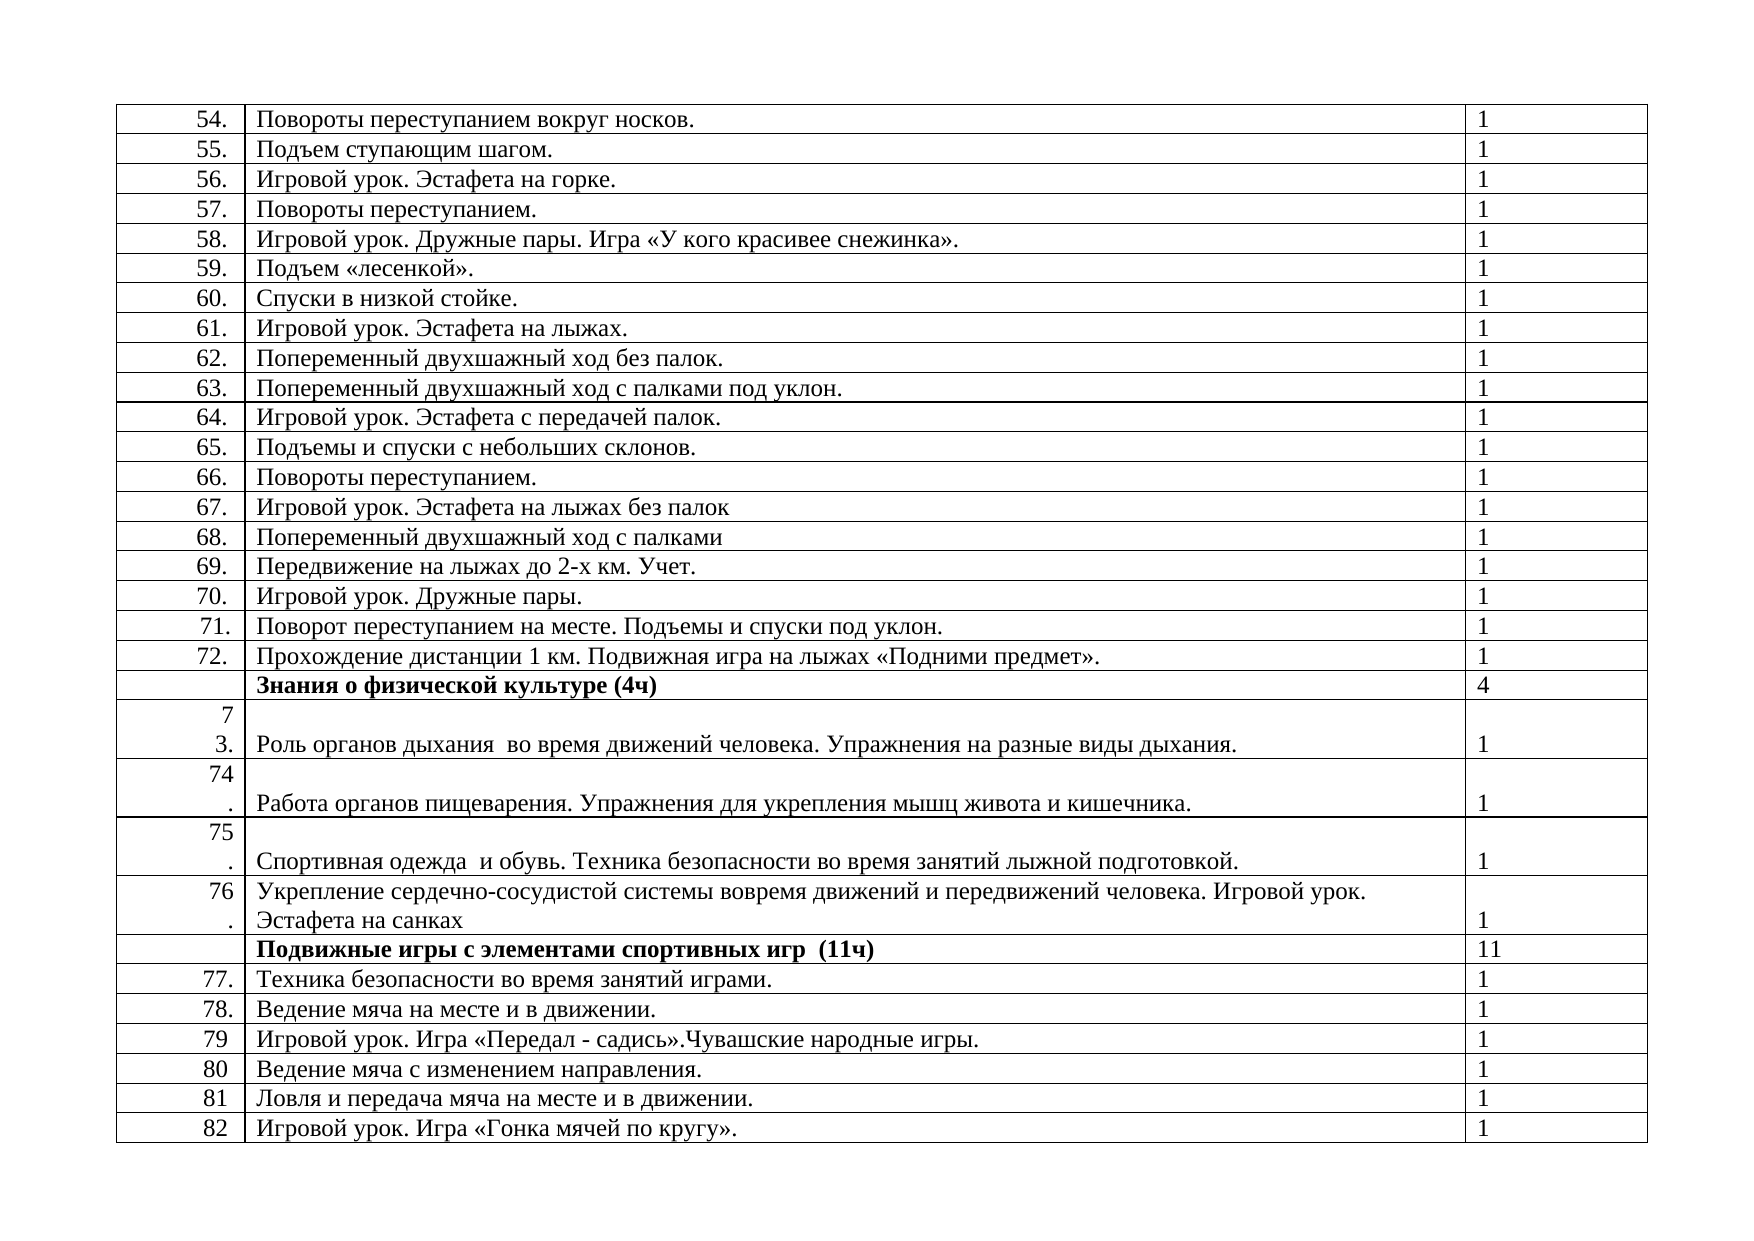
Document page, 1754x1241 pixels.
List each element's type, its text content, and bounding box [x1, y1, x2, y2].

table_cell [117, 551, 244, 580]
table_cell 1 [1466, 105, 1647, 133]
table_cell Работа органов пищеварения. Упражнения для укрепления мышц живота и кишечника. [246, 759, 1465, 816]
table_cell Подвижные игры с элементами спортивных игр (11ч) [246, 935, 1465, 963]
table_cell [117, 492, 244, 521]
table_cell Попеременный двухшажный ход без палок. [246, 343, 1465, 372]
table_cell Подъем «лесенкой». [246, 254, 1465, 282]
table_cell 1 [1466, 343, 1647, 372]
table_cell 1 [1466, 194, 1647, 223]
table_cell 1 [1466, 403, 1647, 431]
table_cell 1 [1466, 134, 1647, 163]
table_cell [117, 935, 244, 963]
table_cell 1 [1466, 611, 1647, 640]
table_cell Спуски в низкой стойке. [246, 283, 1465, 312]
table_cell Игровой урок. Эстафета на лыжах. [246, 313, 1465, 342]
table_cell 1 [1466, 641, 1647, 669]
table_cell 1 [1466, 432, 1647, 461]
table_cell 71. [117, 611, 244, 640]
table_cell [117, 105, 244, 133]
table_cell 80 [117, 1054, 244, 1082]
table_cell 75. [117, 818, 244, 875]
table_cell 74. [117, 759, 244, 816]
table_cell Ловля и передача мяча на месте и в движении. [246, 1084, 1465, 1112]
table_cell [117, 283, 244, 312]
table_cell 4 [1466, 671, 1647, 699]
table_cell 1 [1466, 164, 1647, 193]
table_cell 1 [1466, 224, 1647, 252]
table_cell 1 [1466, 876, 1647, 933]
table_cell Попеременный двухшажный ход с палками под уклон. [246, 373, 1465, 401]
table_cell 1 [1466, 313, 1647, 342]
table_cell Прохождение дистанции 1 км. Подвижная игра на лыжах «Подними предмет». [246, 641, 1465, 669]
table_cell [117, 134, 244, 163]
table_cell 1 [1466, 700, 1647, 758]
table_cell Игровой урок. Эстафета на лыжах без палок [246, 492, 1465, 521]
table_cell 1 [1466, 522, 1647, 550]
table_cell 73. [117, 700, 244, 758]
table_cell Игровой урок. Дружные пары. [246, 581, 1465, 610]
table_cell 1 [1466, 551, 1647, 580]
table_cell 1 [1466, 1054, 1647, 1082]
table_cell 1 [1466, 964, 1647, 993]
table_cell 1 [1466, 818, 1647, 875]
table_cell [117, 194, 244, 223]
table_cell Передвижение на лыжах до 2-х км. Учет. [246, 551, 1465, 580]
table_cell Поворот переступанием на месте. Подъемы и спуски под уклон. [246, 611, 1465, 640]
table_cell [117, 403, 244, 431]
table_cell 1 [1466, 994, 1647, 1023]
table_cell 81 [117, 1084, 244, 1112]
table_cell Игровой урок. Эстафета с передачей палок. [246, 403, 1465, 431]
table_cell [117, 432, 244, 461]
table_cell Игровой урок. Эстафета на горке. [246, 164, 1465, 193]
table_cell Спортивная одежда и обувь. Техника безопасности во время занятий лыжной подготовкой. [246, 818, 1465, 875]
table_cell [117, 224, 244, 252]
table_cell Ведение мяча с изменением направления. [246, 1054, 1465, 1082]
table_cell 72. [117, 641, 244, 669]
table_cell [117, 462, 244, 491]
table_cell Игровой урок. Дружные пары. Игра «У кого красивее снежинка». [246, 224, 1465, 252]
table_cell [117, 373, 244, 401]
table_cell Ведение мяча на месте и в движении. [246, 994, 1465, 1023]
table_cell 1 [1466, 373, 1647, 401]
table_cell Попеременный двухшажный ход с палками [246, 522, 1465, 550]
table_cell 11 [1466, 935, 1647, 963]
table_cell 1 [1466, 462, 1647, 491]
table_cell Повороты переступанием. [246, 462, 1465, 491]
table_cell Подъемы и спуски с небольших склонов. [246, 432, 1465, 461]
table_cell Игровой урок. Игра «Гонка мячей по кругу». [246, 1113, 1465, 1142]
table_cell 77. [117, 964, 244, 993]
table_cell 1 [1466, 1024, 1647, 1053]
table_cell Повороты переступанием вокруг носков. [246, 105, 1465, 133]
table_cell [117, 671, 244, 699]
table_cell [117, 313, 244, 342]
table_cell Укрепление сердечно-сосудистой системы вовремя движений и передвижений человека. Игровой урок. Эстафета на санках [246, 876, 1465, 933]
table_cell Знания о физической культуре (4ч) [246, 671, 1465, 699]
table_cell Техника безопасности во время занятий играми. [246, 964, 1465, 993]
table_cell 1 [1466, 1113, 1647, 1142]
table_cell 78. [117, 994, 244, 1023]
table_cell 1 [1466, 283, 1647, 312]
table_cell 1 [1466, 492, 1647, 521]
table_cell 1 [1466, 1084, 1647, 1112]
table_cell 1 [1466, 254, 1647, 282]
table_cell 79 [117, 1024, 244, 1053]
table_cell Игровой урок. Игра «Передал - садись».Чувашские народные игры. [246, 1024, 1465, 1053]
table_cell [117, 343, 244, 372]
table_cell [117, 164, 244, 193]
table_cell [117, 581, 244, 610]
table_cell Повороты переступанием. [246, 194, 1465, 223]
table_cell 82 [117, 1113, 244, 1142]
table_cell Подъем ступающим шагом. [246, 134, 1465, 163]
table_cell 1 [1466, 759, 1647, 816]
table_cell 1 [1466, 581, 1647, 610]
table_cell 76. [117, 876, 244, 933]
table_cell Роль органов дыхания во время движений человека. Упражнения на разные виды дыхания. [246, 700, 1465, 758]
table_cell [117, 254, 244, 282]
table_cell [117, 522, 244, 550]
